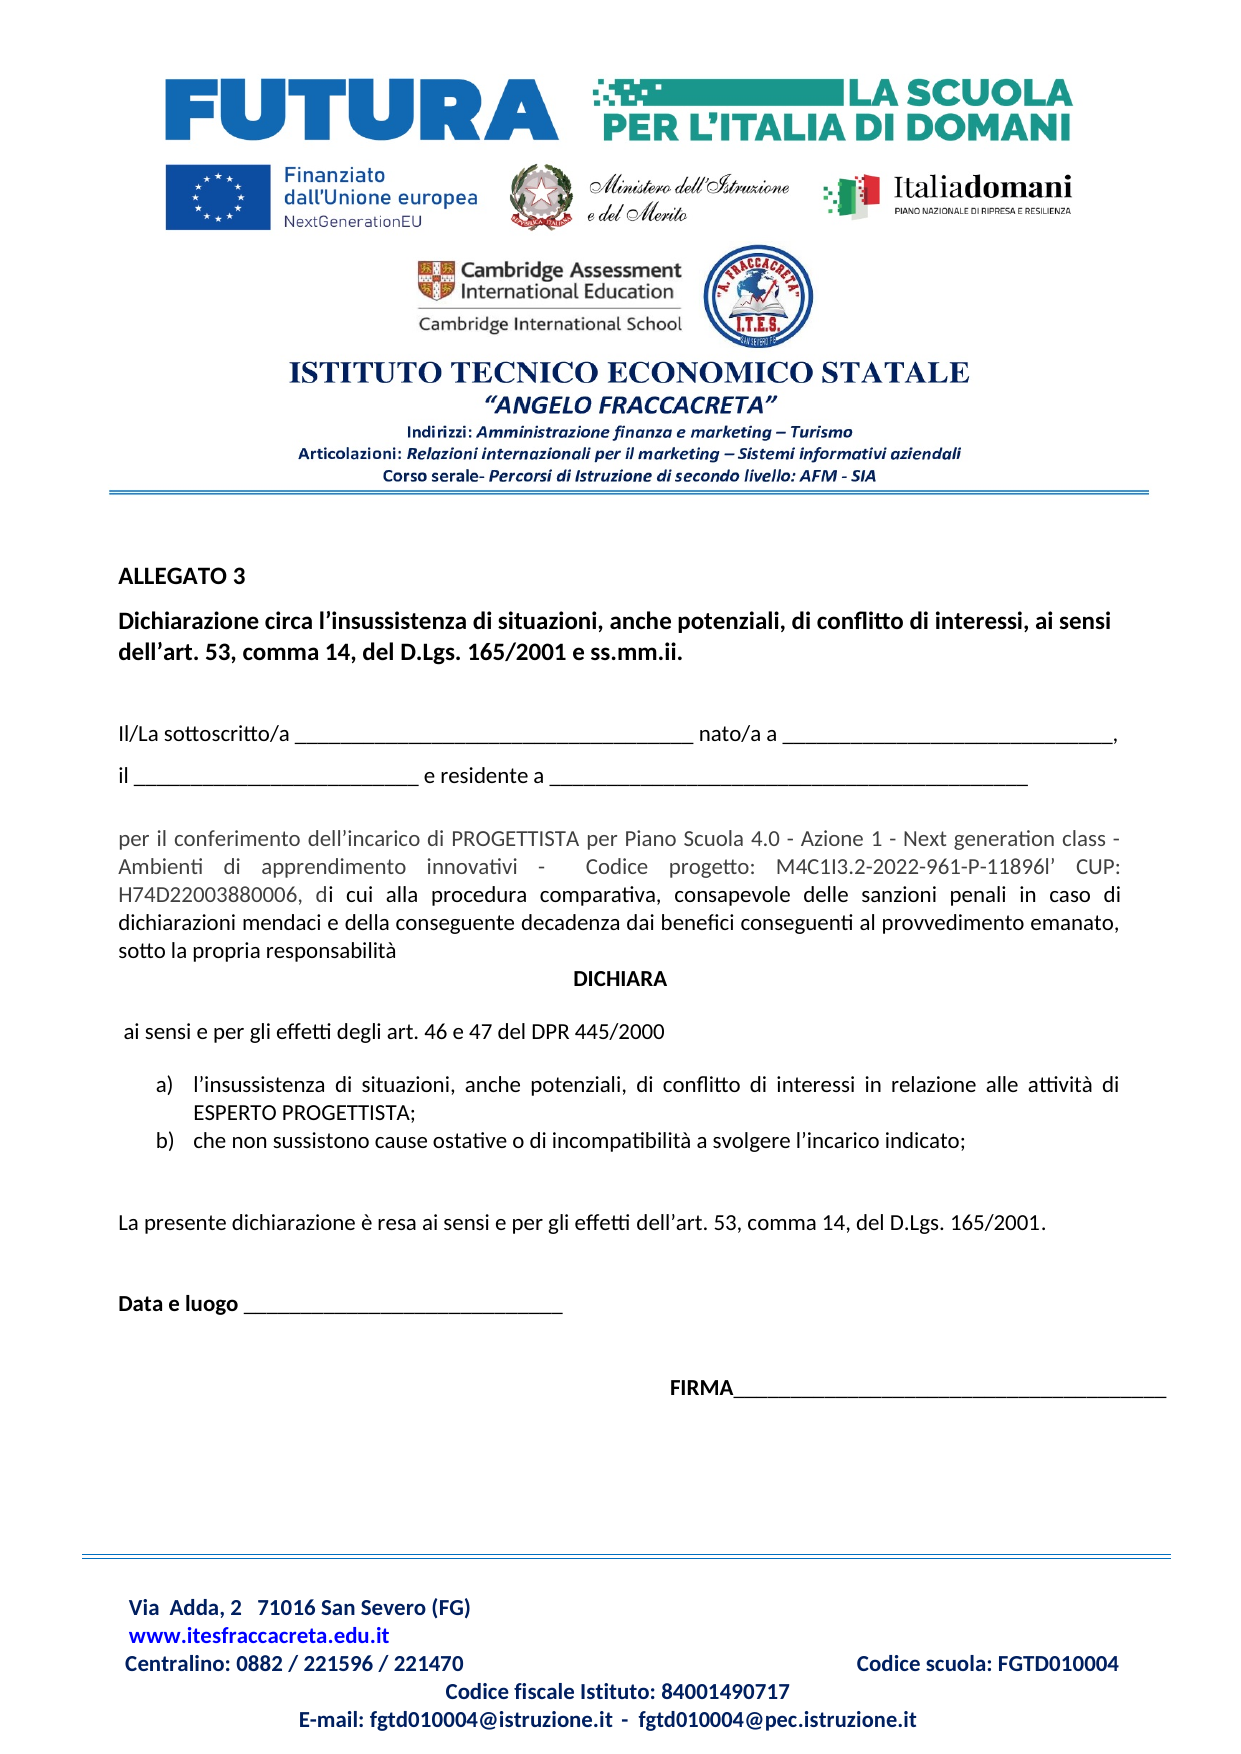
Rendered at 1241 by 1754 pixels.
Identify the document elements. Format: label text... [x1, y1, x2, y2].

list l’insussistenza di situazioni, anche potenziali, di conflitto di interessi in relazione alle attività di ESPERTO PROGETTISTA; [156, 1071, 1122, 1127]
text La presente dichiarazione è resa ai sensi e per gli effetti dell’art. 53, comma 14, del D.Lgs. 165/2001. [118, 1208, 1122, 1236]
text Data e luogo ____________________________ [118, 1289, 1167, 1317]
text FIRMA______________________________________ [118, 1373, 1167, 1401]
picture [39, 9, 1221, 508]
text per il conferimento dell’incarico di PROGETTISTA per Piano Scuola 4.0 - Azione 1 - Next generation class - Ambienti di apprendimento innovativi - Codice progetto: M4C1I3.2-2022-961-P-11896l’ CUP: H74D22003880006, di cui alla procedura comparativa, consapevole delle sanzioni penali in caso di dichiarazioni mendaci e della conseguente decadenza dai benefici conseguenti al provvedimento emanato, sotto la propria responsabilità [118, 824, 1122, 964]
text DICHIARA [118, 964, 1122, 992]
text ALLEGATO 3 [118, 560, 1122, 590]
text Centralino: 0882 / 221596 / 221470 Codice scuola: FGTD010004 [125, 1649, 1122, 1677]
list che non sussistono cause ostative o di incompatibilità a svolgere l’incarico indicato; [156, 1127, 1122, 1154]
text E-mail: fgtd010004@istruzione.it - fgtd010004@pec.istruzione.it [118, 1705, 1097, 1733]
text Dichiarazione circa l’insussistenza di situazioni, anche potenziali, di conflitto di interessi, ai sensi dell’art. 53, comma 14, del D.Lgs. 165/2001 e ss.mm.ii. [118, 606, 1122, 667]
text Codice fiscale Istituto: 84001490717 [118, 1677, 1112, 1705]
text Il/La sottoscritto/a ___________________________________ nato/a a _____________________________, il _________________________ e residente a __________________________________________ [118, 719, 1122, 789]
text ai sensi e per gli effetti degli art. 46 e 47 del DPR 445/2000 [118, 1017, 1122, 1046]
text Via Adda, 2 71016 San Severo (FG) www.itesfraccacreta.edu.it [129, 1593, 1122, 1649]
